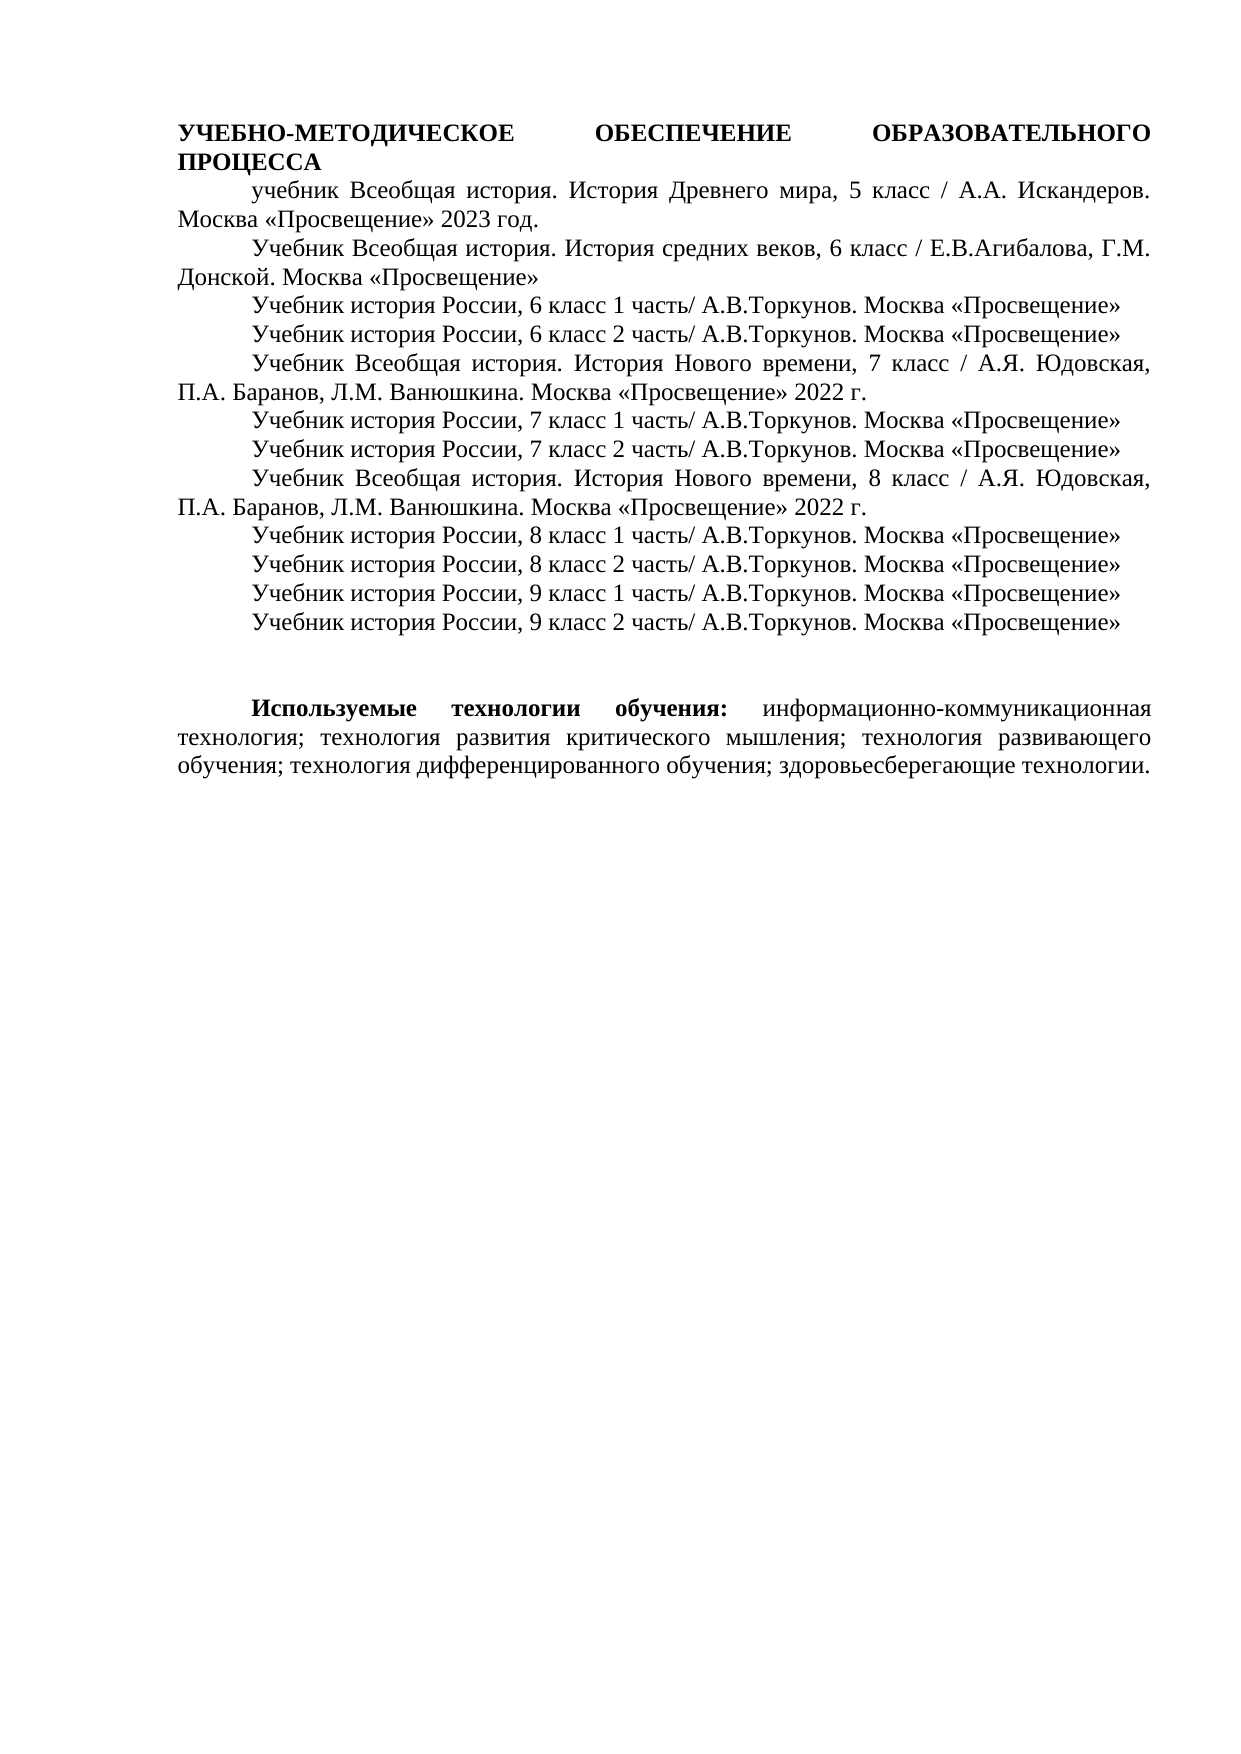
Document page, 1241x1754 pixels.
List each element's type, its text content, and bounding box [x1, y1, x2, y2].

text Учебник Всеобщая история. История Нового времени, 8 класс / А.Я. Юдовская, П.А. Баранов, Л.М. Ванюшкина. Москва «Просвещение» 2022 г. [177, 463, 1152, 521]
text Используемые технологии обучения: информационно-коммуникационная технология; технология развития критического мышления; технология развивающего обучения; технология дифференцированного обучения; здоровьесберегающие технологии. [177, 693, 1152, 779]
text Учебник история России, 8 класс 2 часть/ А.В.Торкунов. Москва «Просвещение» [177, 549, 1152, 578]
text Учебник история России, 6 класс 2 часть/ А.В.Торкунов. Москва «Просвещение» [177, 319, 1152, 348]
text Учебник Всеобщая история. История средних веков, 6 класс / Е.В.Агибалова, Г.М. Донской. Москва «Просвещение» [177, 233, 1152, 291]
text УЧЕБНО-МЕТОДИЧЕСКОЕ ОБЕСПЕЧЕНИЕ ОБРАЗОВАТЕЛЬНОГО ПРОЦЕССА [177, 118, 1152, 176]
text Учебник история России, 8 класс 1 часть/ А.В.Торкунов. Москва «Просвещение» [177, 521, 1152, 549]
text Учебник история России, 7 класс 1 часть/ А.В.Торкунов. Москва «Просвещение» [177, 406, 1152, 434]
text Учебник история России, 6 класс 1 часть/ А.В.Торкунов. Москва «Просвещение» [177, 291, 1152, 319]
text Учебник история России, 7 класс 2 часть/ А.В.Торкунов. Москва «Просвещение» [177, 434, 1152, 463]
text Учебник история России, 9 класс 2 часть/ А.В.Торкунов. Москва «Просвещение» [177, 607, 1152, 636]
text учебник Всеобщая история. История Древнего мира, 5 класс / А.А. Искандеров. Москва «Просвещение» 2023 год. [177, 176, 1152, 233]
text Учебник Всеобщая история. История Нового времени, 7 класс / А.Я. Юдовская, П.А. Баранов, Л.М. Ванюшкина. Москва «Просвещение» 2022 г. [177, 348, 1152, 406]
text Учебник история России, 9 класс 1 часть/ А.В.Торкунов. Москва «Просвещение» [177, 578, 1152, 607]
